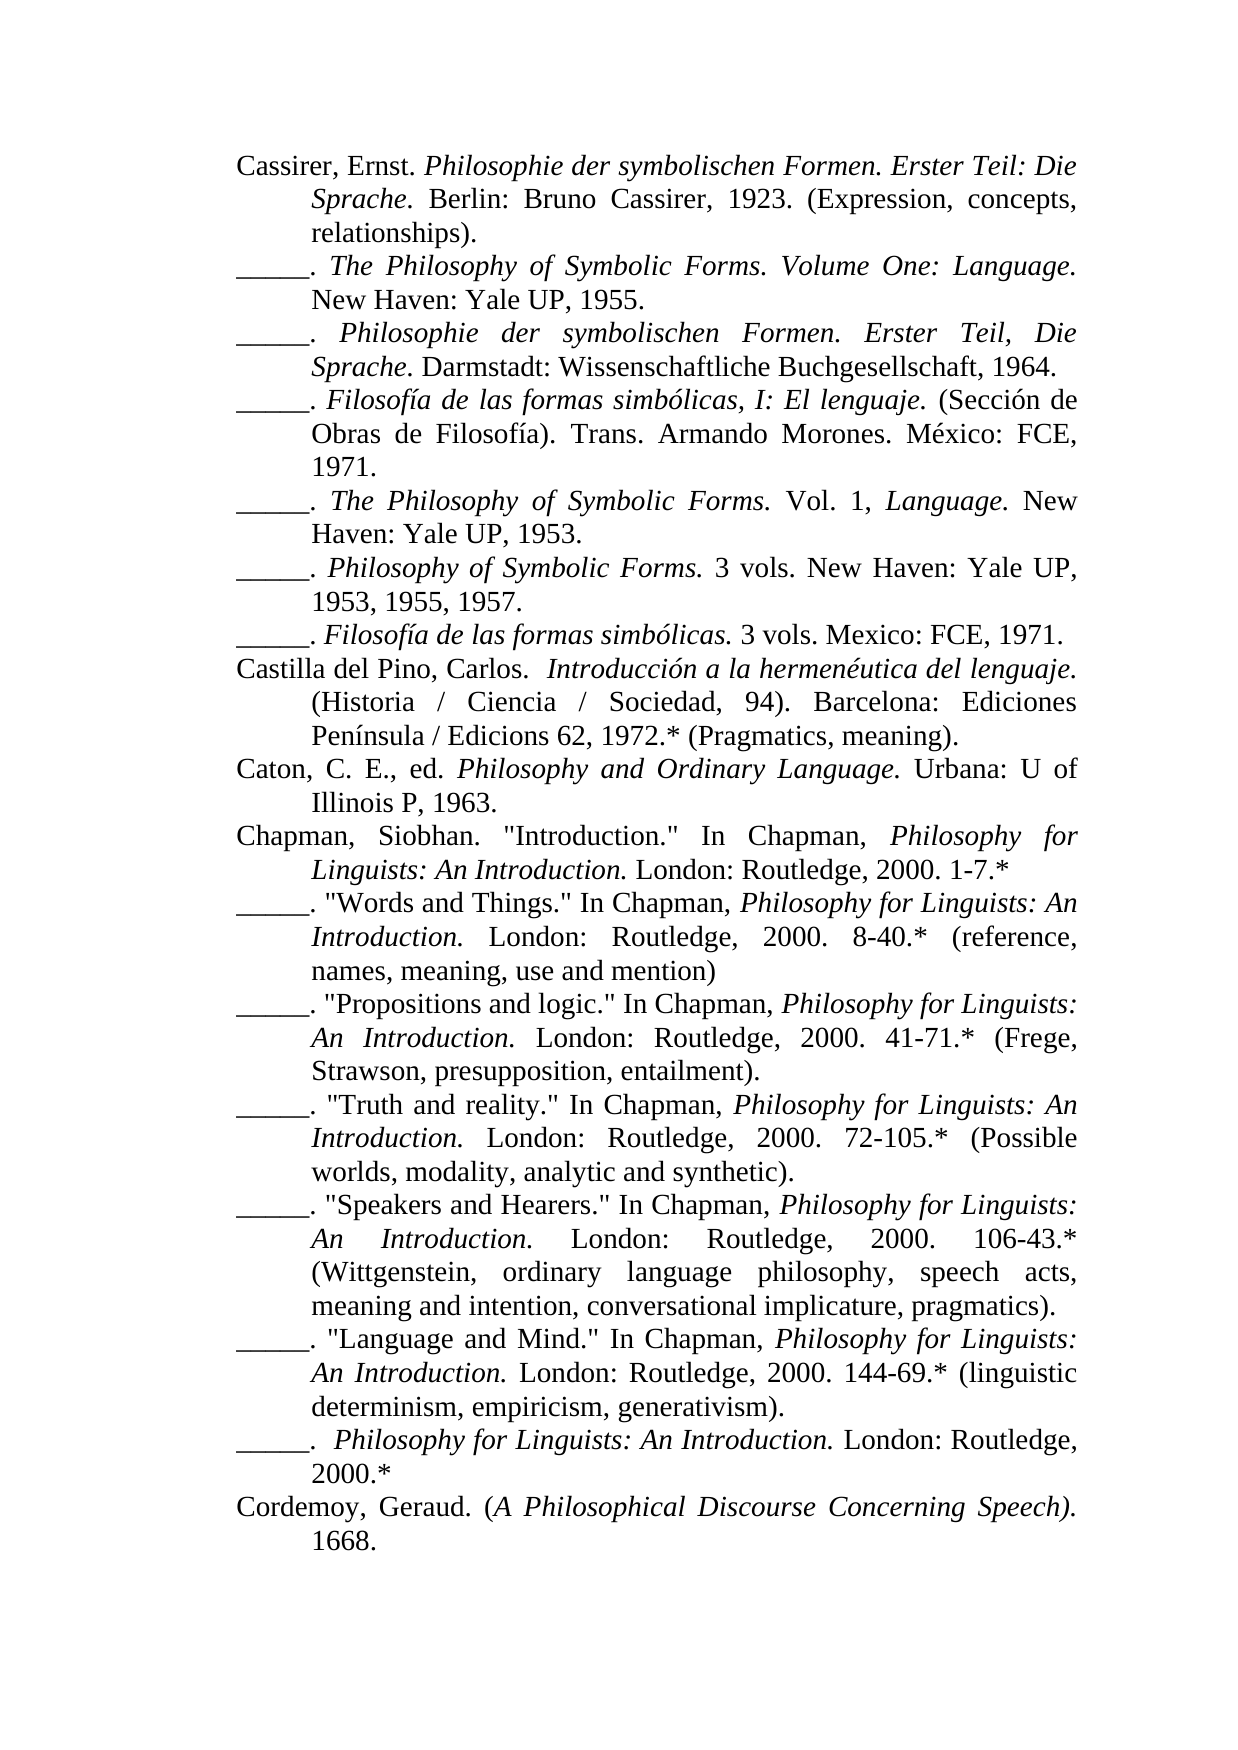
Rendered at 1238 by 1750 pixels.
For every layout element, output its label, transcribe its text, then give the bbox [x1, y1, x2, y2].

text _____. Philosophy for Linguists: An Introduction. London: Routledge, 2000.* [236, 1422, 1078, 1489]
text _____. Philosophie der symbolischen Formen. Erster Teil, Die Sprache. Darmstadt: Wissenschaftliche Buchgesellschaft, 1964. [236, 315, 1078, 382]
text Chapman, Siobhan. "Introduction." In Chapman, Philosophy for Linguists: An Introduction. London: Routledge, 2000. 1-7.* [236, 818, 1078, 886]
text _____. "Words and Things." In Chapman, Philosophy for Linguists: An Introduction. London: Routledge, 2000. 8-40.* (reference, names, meaning, use and mention) [236, 886, 1078, 986]
text _____. "Speakers and Hearers." In Chapman, Philosophy for Linguists: An Introduction. London: Routledge, 2000. 106-43.* (Wittgenstein, ordinary language philosophy, speech acts, meaning and intention, conversational implicature, pragmatics). [236, 1187, 1078, 1322]
text _____. "Propositions and logic." In Chapman, Philosophy for Linguists: An Introduction. London: Routledge, 2000. 41-71.* (Frege, Strawson, presupposition, entailment). [236, 986, 1078, 1087]
text _____. Filosofía de las formas simbólicas. 3 vols. Mexico: FCE, 1971. [236, 617, 1078, 651]
text _____. Philosophy of Symbolic Forms. 3 vols. New Haven: Yale UP, 1953, 1955, 1957. [236, 550, 1078, 617]
text _____. Filosofía de las formas simbólicas, I: El lenguaje. (Sección de Obras de Filosofía). Trans. Armando Morones. México: FCE, 1971. [236, 382, 1078, 483]
text _____. The Philosophy of Symbolic Forms. Vol. 1, Language. New Haven: Yale UP, 1953. [236, 483, 1078, 550]
text Castilla del Pino, Carlos. Introducción a la hermenéutica del lenguaje. (Historia / Ciencia / Sociedad, 94). Barcelona: Ediciones Península / Edicions 62, 1972.* (Pragmatics, meaning). [236, 651, 1078, 751]
text _____. The Philosophy of Symbolic Forms. Volume One: Language. New Haven: Yale UP, 1955. [236, 248, 1078, 315]
text Cordemoy, Geraud. (A Philosophical Discourse Concerning Speech). 1668. [236, 1489, 1078, 1556]
text Caton, C. E., ed. Philosophy and Ordinary Language. Urbana: U of Illinois P, 1963. [236, 751, 1078, 818]
text Cassirer, Ernst. Philosophie der symbolischen Formen. Erster Teil: Die Sprache. Berlin: Bruno Cassirer, 1923. (Expression, concepts, relationships). [236, 148, 1078, 248]
text _____. "Language and Mind." In Chapman, Philosophy for Linguists: An Introduction. London: Routledge, 2000. 144-69.* (linguistic determinism, empiricism, generativism). [236, 1322, 1078, 1422]
text _____. "Truth and reality." In Chapman, Philosophy for Linguists: An Introduction. London: Routledge, 2000. 72-105.* (Possible worlds, modality, analytic and synthetic). [236, 1087, 1078, 1187]
